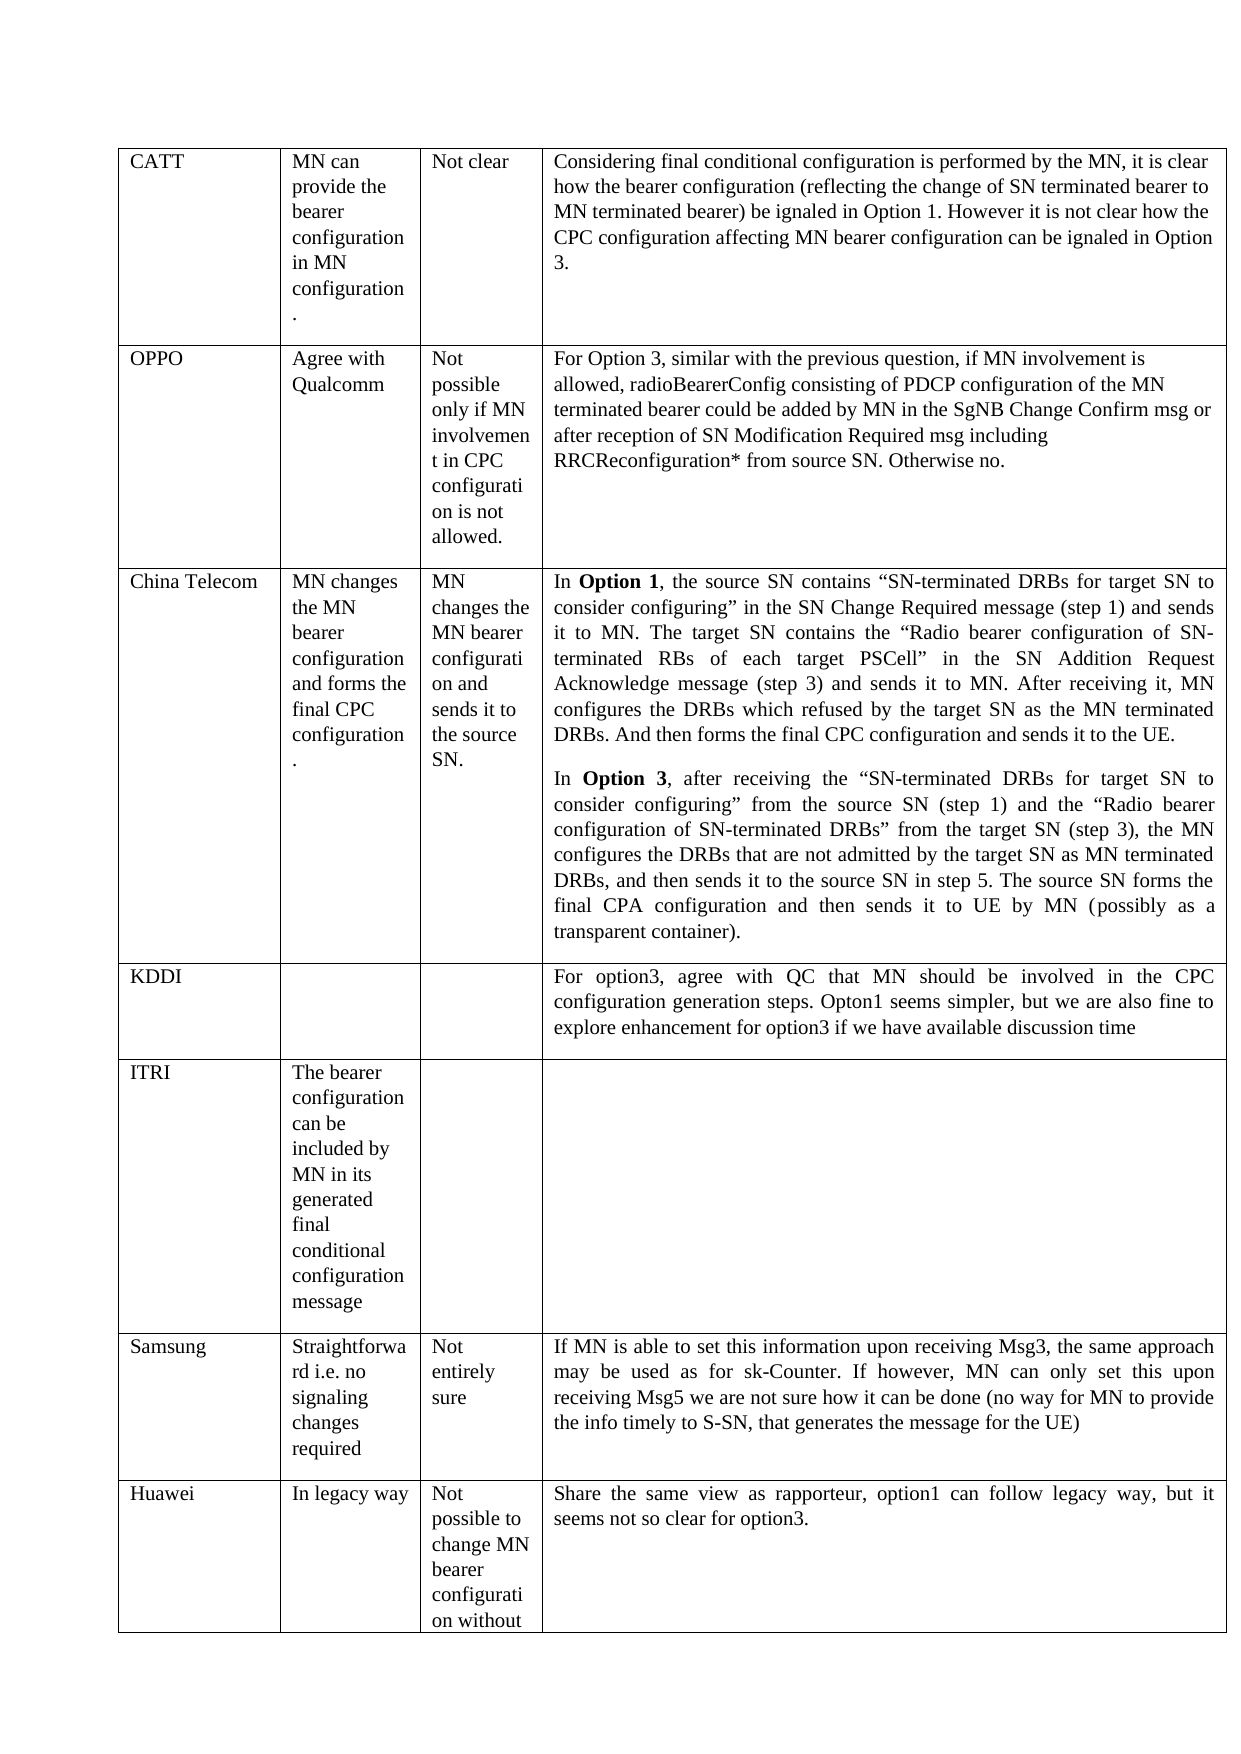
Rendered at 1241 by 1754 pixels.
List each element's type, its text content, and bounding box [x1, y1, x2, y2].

table_cell CATT [119, 149, 280, 345]
table_cell The bearer configuration can be included by MN in its generated final conditional configuration message [281, 1060, 420, 1333]
table_cell If MN is able to set this information upon receiving Msg3, the same approach may be used as for sk-Counter. If however, MN can only set this upon receiving Msg5 we are not sure how it can be done (no way for MN to provide the info timely to S-SN, that generates the message for the UE) [543, 1334, 1226, 1479]
table_cell MN can provide the bearer configuration in MN configuration. [281, 149, 420, 345]
table_cell [281, 964, 420, 1059]
table_cell In legacy way [281, 1481, 420, 1632]
table_cell Agree with Qualcomm [281, 346, 420, 568]
table_cell Considering final conditional configuration is performed by the MN, it is clear how the bearer configuration (reflecting the change of SN terminated bearer to MN terminated bearer) be ignaled in Option 1. However it is not clear how the CPC configuration affecting MN bearer configuration can be ignaled in Option 3. [543, 149, 1226, 345]
table_cell For Option 3, similar with the previous question, if MN involvement is allowed, radioBearerConfig consisting of PDCP configuration of the MN terminated bearer could be added by MN in the SgNB Change Confirm msg or after reception of SN Modification Required msg including RRCReconfiguration* from source SN. Otherwise no. [543, 346, 1226, 568]
table_cell KDDI [119, 964, 280, 1059]
table_cell MN changes the MN bearer configuration and forms the final CPC configuration. [281, 569, 420, 963]
table_cell For option3, agree with QC that MN should be involved in the CPC configuration generation steps. Opton1 seems simpler, but we are also fine to explore enhancement for option3 if we have available discussion time [543, 964, 1226, 1059]
table_cell [543, 1060, 1226, 1333]
table_cell OPPO [119, 346, 280, 568]
table_cell ITRI [119, 1060, 280, 1333]
table_cell Not possible only if MN involvement in CPC configuration is not allowed. [421, 346, 542, 568]
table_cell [543, 1481, 1226, 1632]
table_cell Not clear [421, 149, 542, 345]
table_cell Samsung [119, 1334, 280, 1479]
table_cell Huawei [119, 1481, 280, 1632]
table_cell Not entirely sure [421, 1334, 542, 1479]
table_cell China Telecom [119, 569, 280, 963]
table_cell In Option 1, the source SN contains “SN-terminated DRBs for target SN to consider configuring” in the SN Change Required message (step 1) and sends it to MN. The target SN contains the “Radio bearer configuration of SN-terminated RBs of each target PSCell” in the SN Addition Request Acknowledge message (step 3) and sends it to MN. After receiving it, MN configures the DRBs which refused by the target SN as the MN terminated DRBs. And then forms the final CPC configuration and sends it to the UE. In Option 3, after receiving the “SN-terminated DRBs for target SN to consider configuring” from the source SN (step 1) and the “Radio bearer configuration of SN-terminated DRBs” from the target SN (step 3), the MN configures the DRBs that are not admitted by the target SN as MN terminated DRBs, and then sends it to the source SN in step 5. The source SN forms the final CPA configuration and then sends it to UE by MN (possibly as a transparent container). [543, 569, 1226, 963]
table_cell [421, 964, 542, 1059]
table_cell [421, 1481, 542, 1632]
table_cell [421, 1060, 542, 1333]
table_cell Straightforward i.e. no signaling changes required [281, 1334, 420, 1479]
table_cell MN changes the MN bearer configuration and sends it to the source SN. [421, 569, 542, 963]
